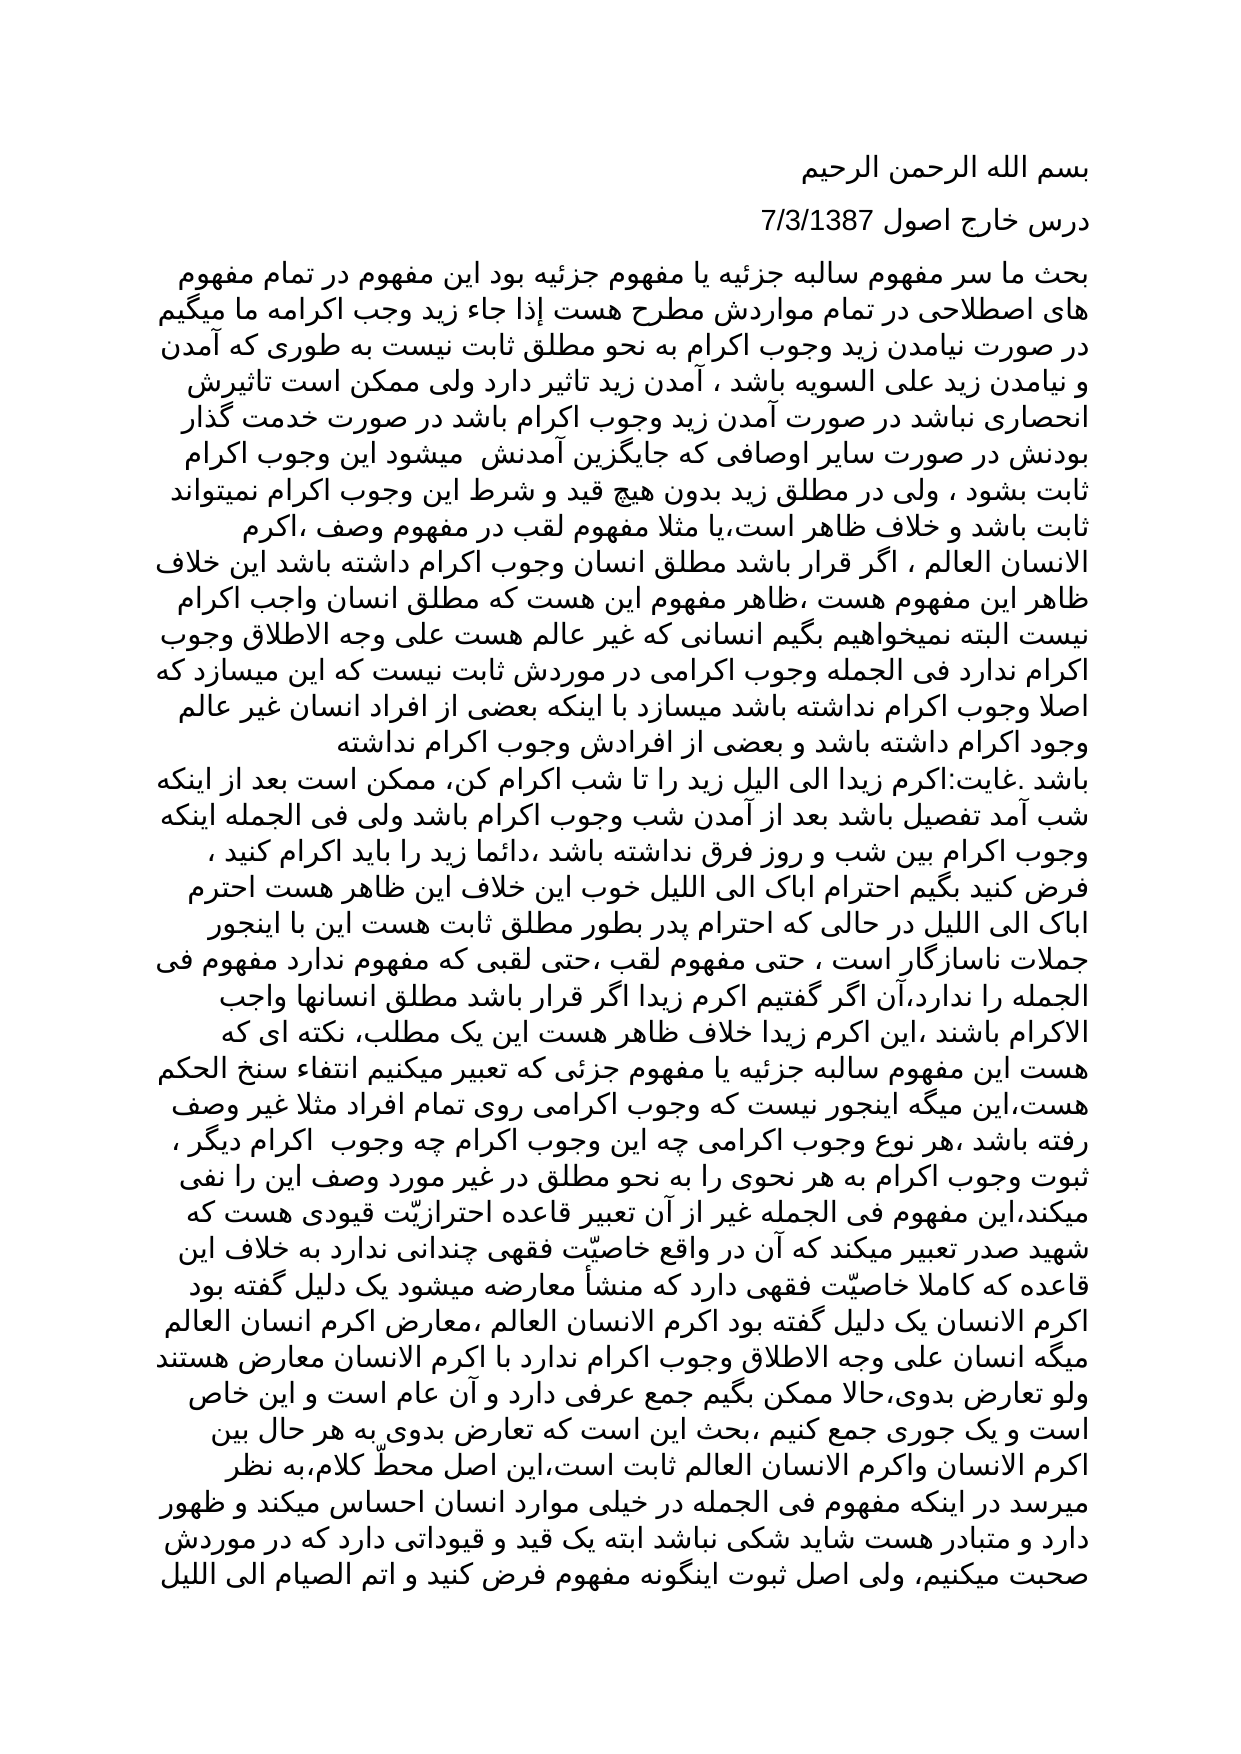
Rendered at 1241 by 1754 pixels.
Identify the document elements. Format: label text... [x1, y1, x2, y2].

text بسم الله الرحمن الرحیم [150, 150, 1090, 183]
text درس خارج اصول 7/3/1387 [150, 203, 1090, 236]
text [150, 256, 1090, 1590]
